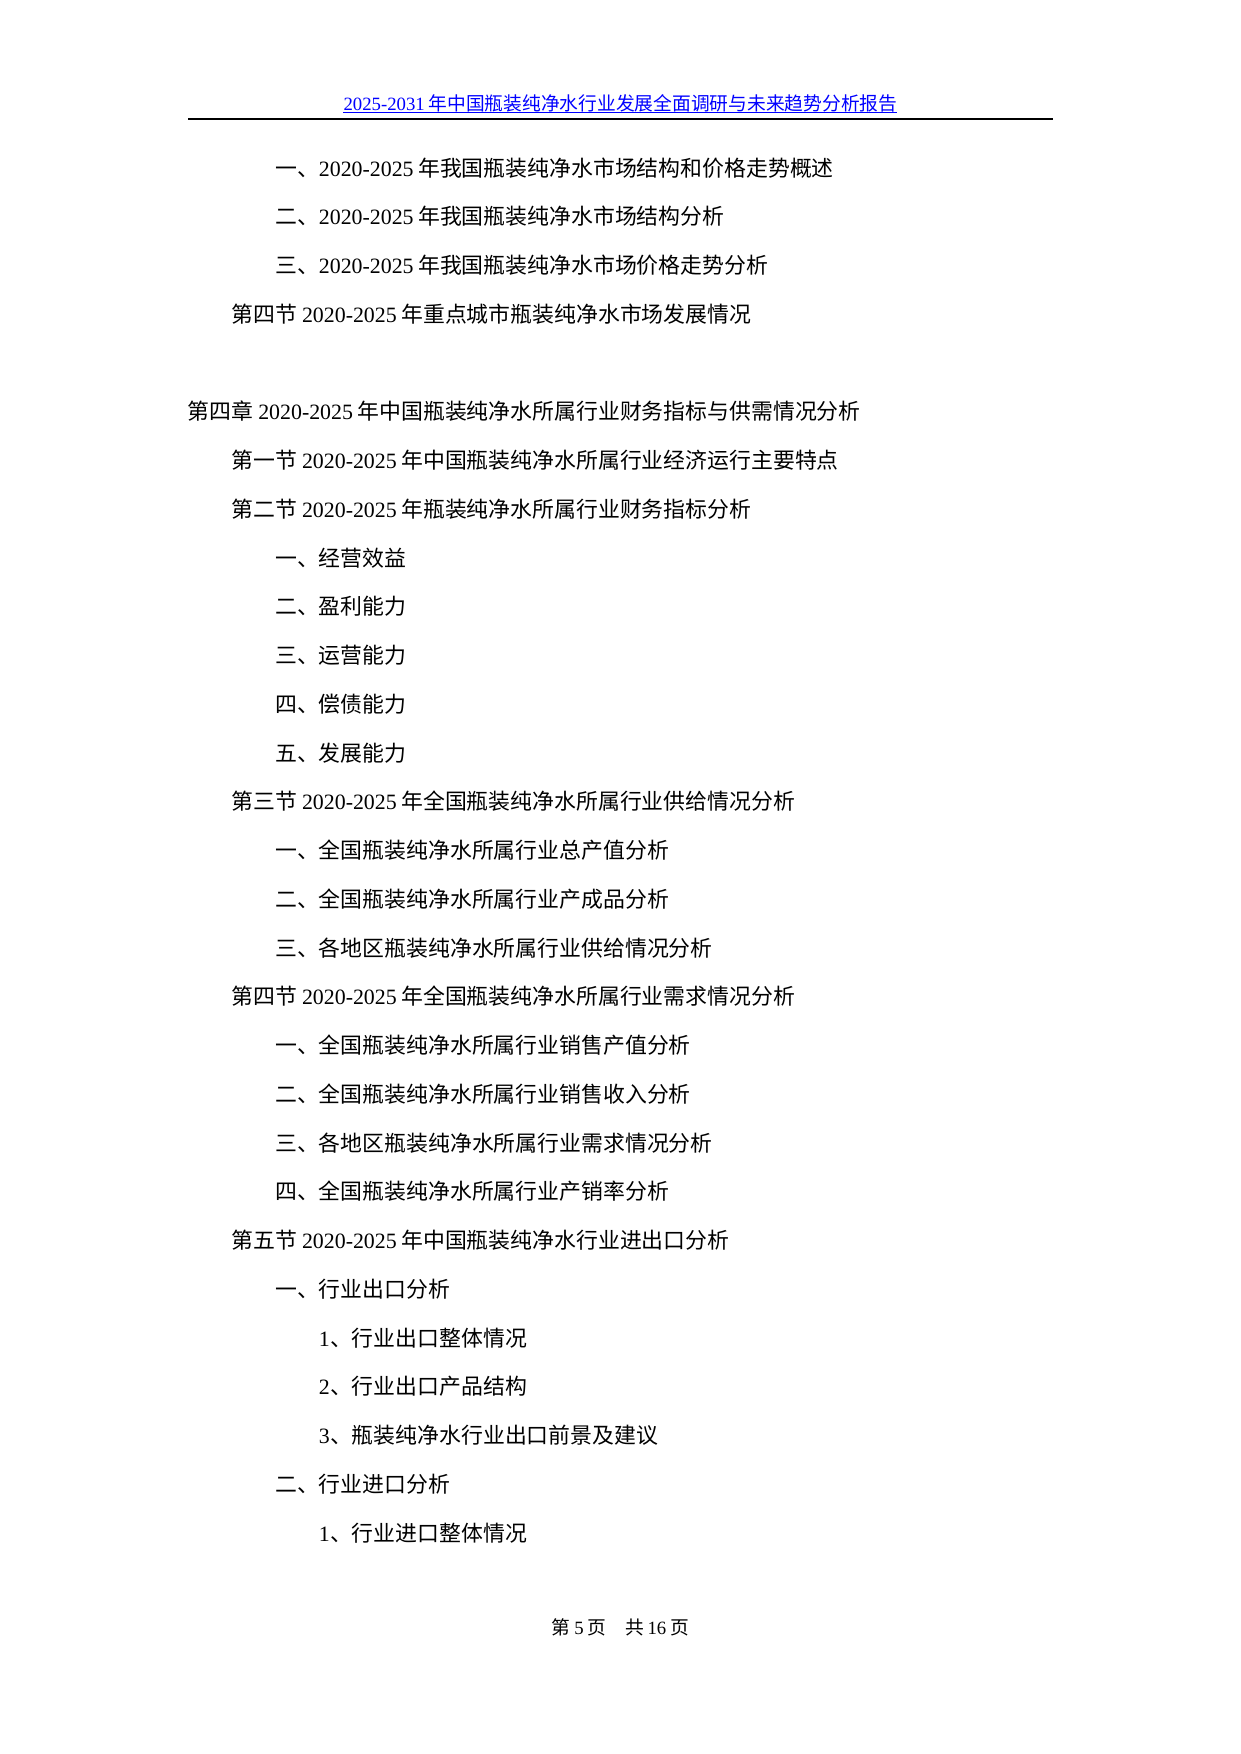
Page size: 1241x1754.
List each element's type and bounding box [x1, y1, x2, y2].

text [187, 150, 1053, 1548]
